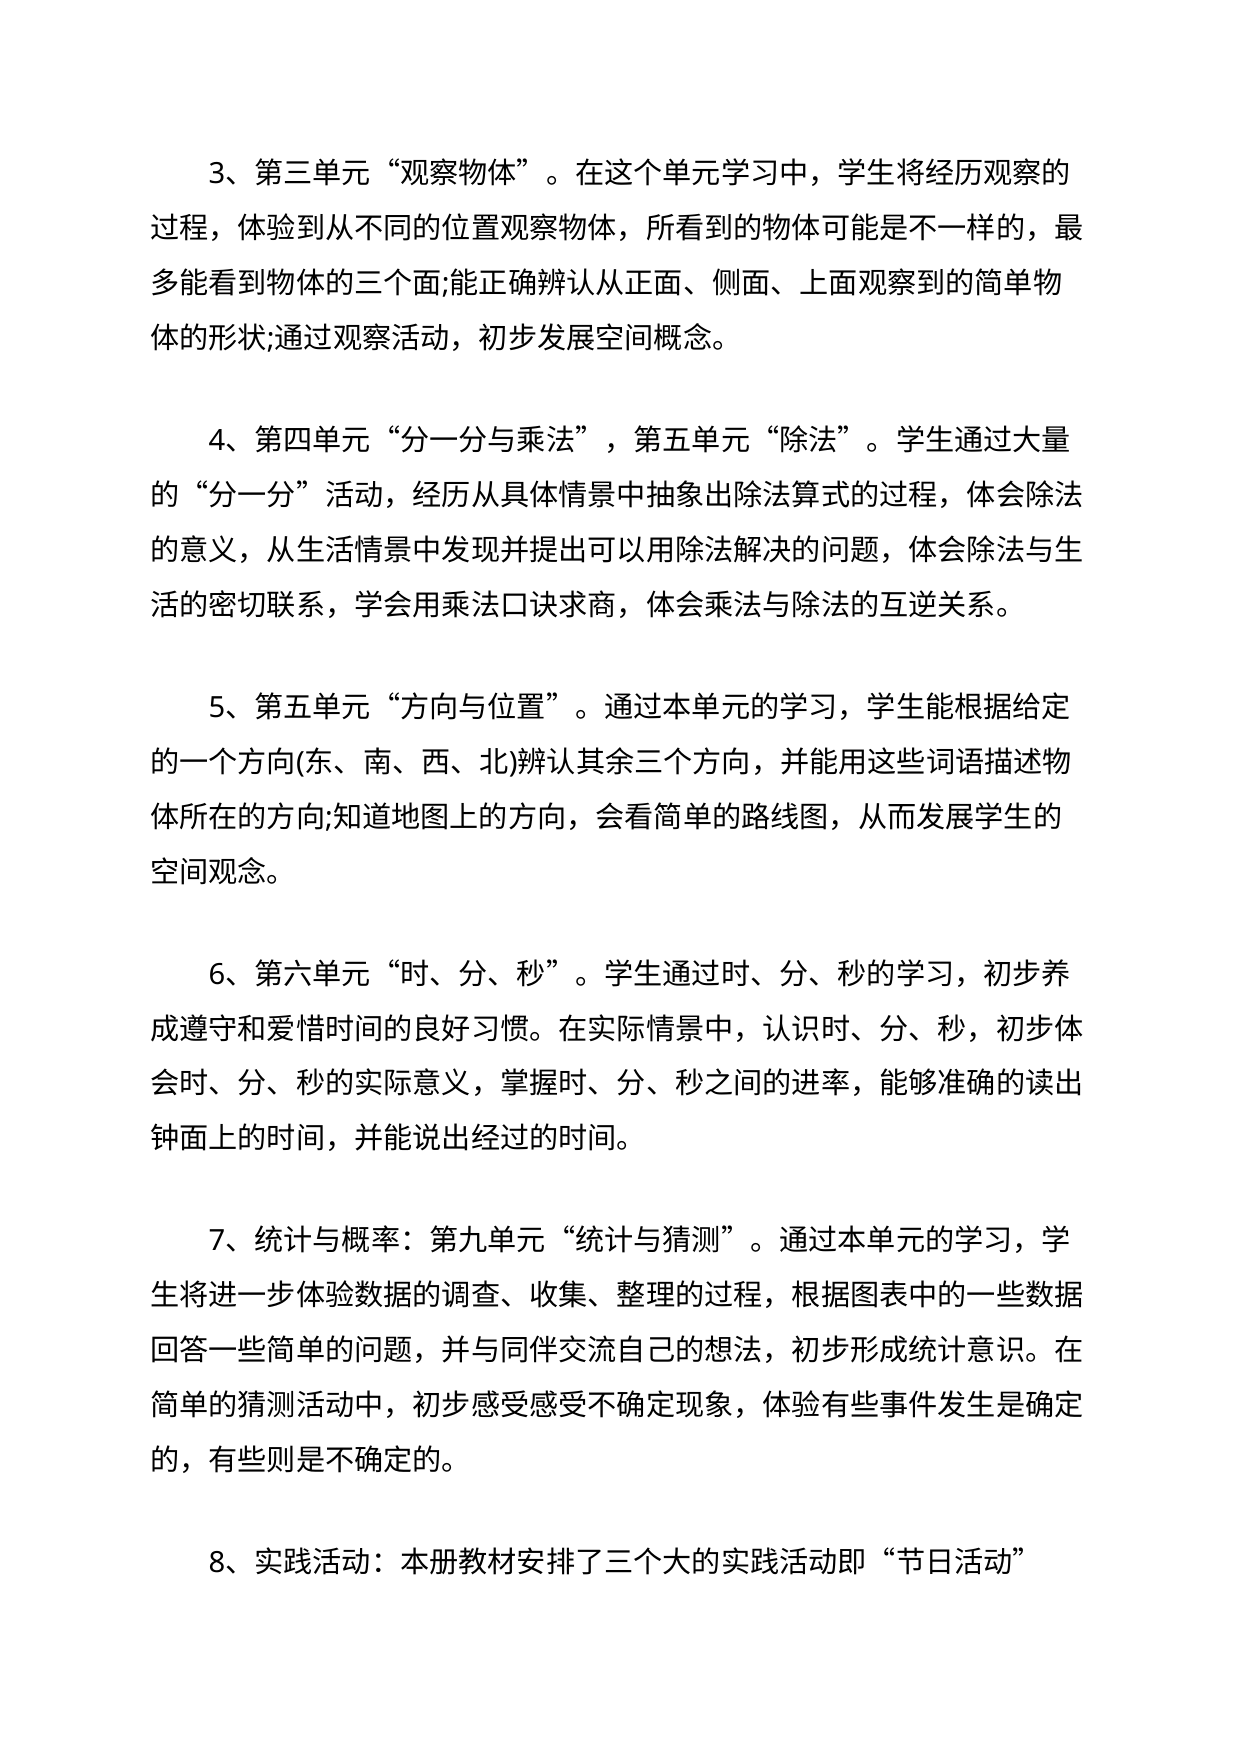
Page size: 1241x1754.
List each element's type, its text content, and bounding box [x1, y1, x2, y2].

text 3、第三单元“观察物体”。在这个单元学习中，学生将经历观察的过程，体验到从不同的位置观察物体，所看到的物体可能是不一样的，最多能看到物体的三个面;能正确辨认从正面、侧面、上面观察到的简单物体的形状;通过观察活动，初步发展空间概念。 [150, 150, 1090, 357]
text 7、统计与概率：第九单元“统计与猜测”。通过本单元的学习，学生将进一步体验数据的调查、收集、整理的过程，根据图表中的一些数据回答一些简单的问题，并与同伴交流自己的想法，初步形成统计意识。在简单的猜测活动中，初步感受感受不确定现象，体验有些事件发生是确定的，有些则是不确定的。 [150, 1217, 1090, 1479]
text 5、第五单元“方向与位置”。通过本单元的学习，学生能根据给定的一个方向(东、南、西、北)辨认其余三个方向，并能用这些词语描述物体所在的方向;知道地图上的方向，会看简单的路线图，从而发展学生的空间观念。 [150, 683, 1090, 891]
text 4、第四单元“分一分与乘法”，第五单元“除法”。学生通过大量的“分一分”活动，经历从具体情景中抽象出除法算式的过程，体会除法的意义，从生活情景中发现并提出可以用除法解决的问题，体会除法与生活的密切联系，学会用乘法口诀求商，体会乘法与除法的互逆关系。 [150, 417, 1090, 624]
text 6、第六单元“时、分、秒”。学生通过时、分、秒的学习，初步养成遵守和爱惜时间的良好习惯。在实际情景中，认识时、分、秒，初步体会时、分、秒的实际意义，掌握时、分、秒之间的进率，能够准确的读出钟面上的时间，并能说出经过的时间。 [150, 950, 1090, 1157]
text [150, 1538, 1090, 1581]
